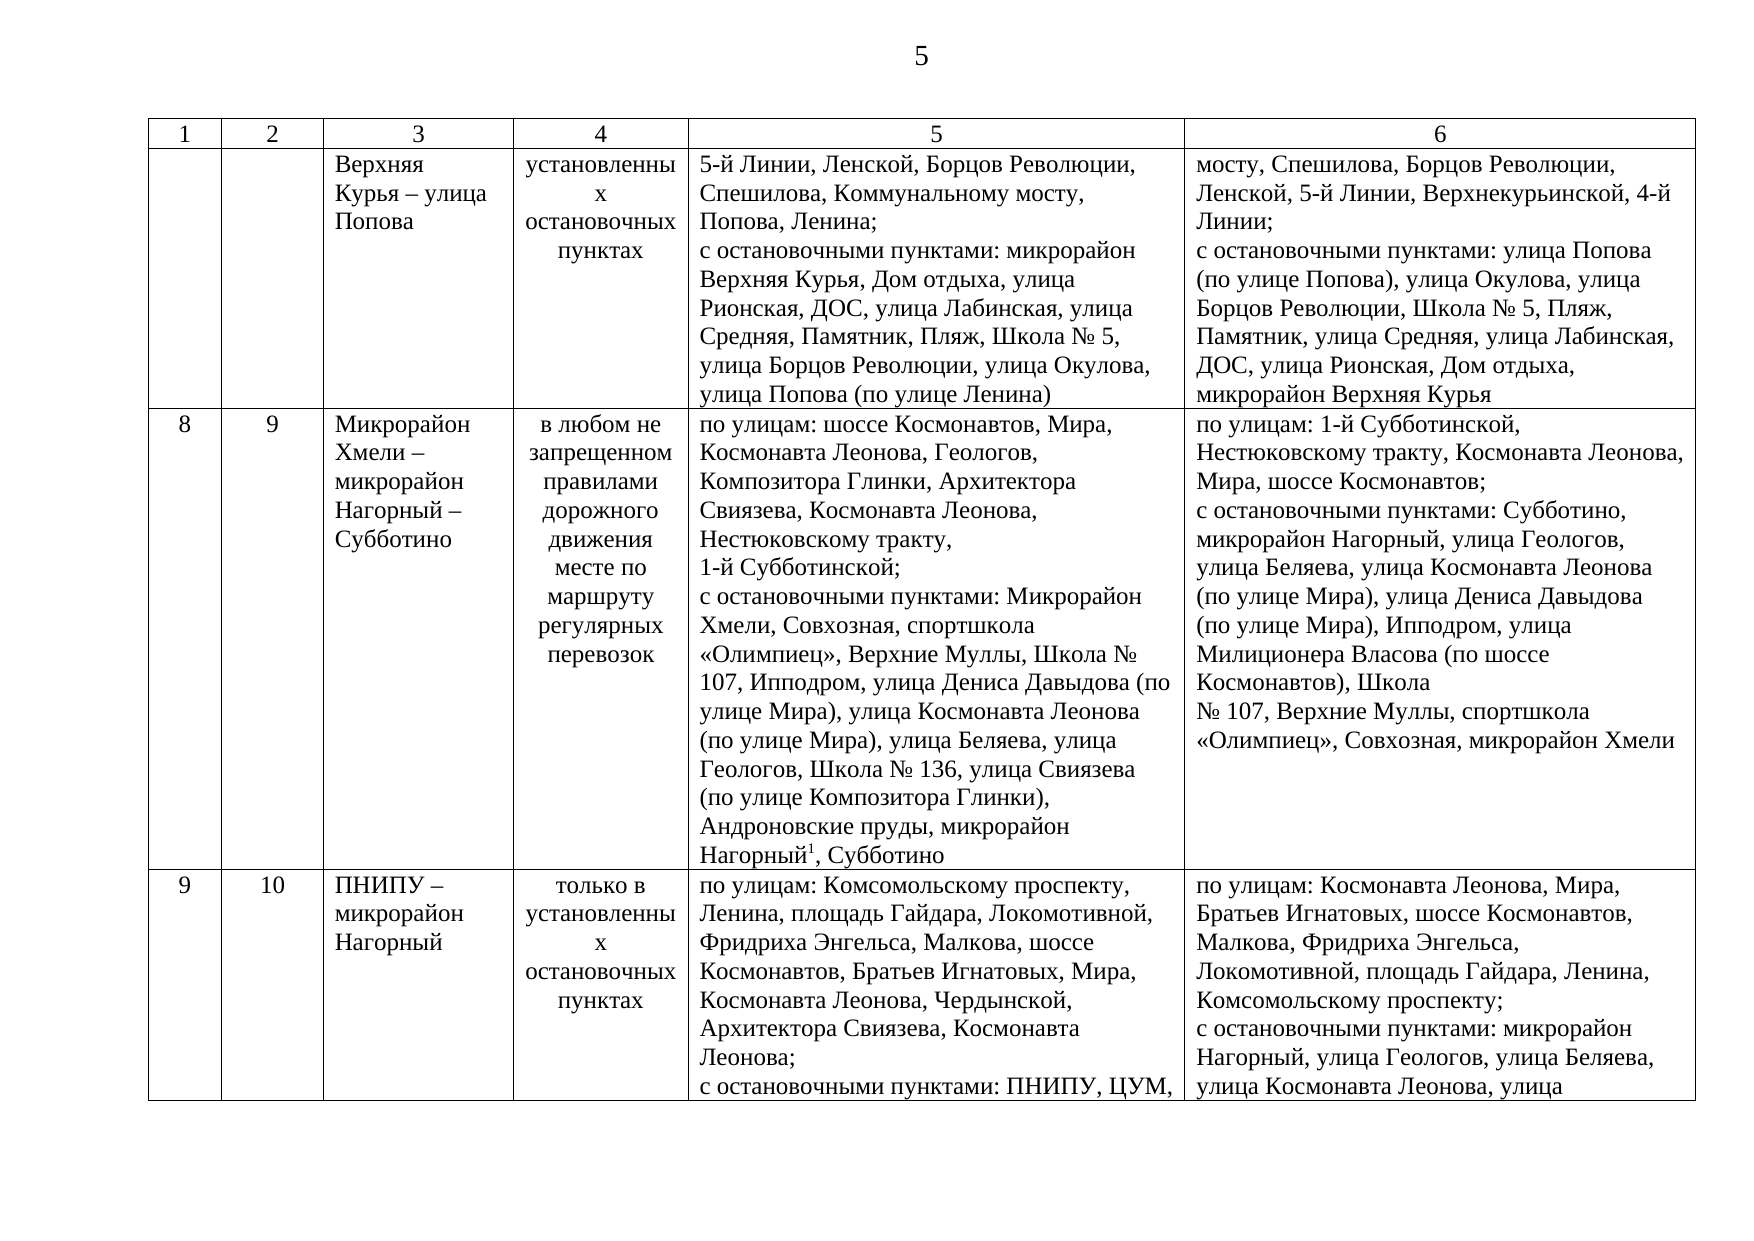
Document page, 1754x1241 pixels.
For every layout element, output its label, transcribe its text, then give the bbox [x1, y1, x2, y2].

table_cell ПНИПУ – микрорайон Нагорный [324, 870, 513, 1100]
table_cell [514, 149, 688, 408]
table_cell в любом не запрещенном правилами дорожного движения месте по маршруту регулярных перевозок [514, 409, 688, 869]
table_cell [689, 149, 1184, 408]
table_cell 7 [222, 149, 323, 408]
table_cell Микрорайон Верхняя Курья – улица Попова [324, 149, 513, 408]
table_cell 9 [222, 409, 323, 869]
table_cell по улицам: шоссе Космонавтов, Мира, Космонавта Леонова, Геологов, Композитора Глинки, Архитектора Свиязева, Космонавта Леонова, Нестюковскому тракту, 1-й Субботинской; с остановочными пунктами: Микрорайон Хмели, Совхозная, спортшкола «Олимпиец», Верхние Муллы, Школа № 107, Ипподром, улица Дениса Давыдова (по улице Мира), улица Космонавта Леонова (по улице Мира), улица Беляева, улица Геологов, Школа № 136, улица Свиязева (по улице Композитора Глинки), Андроновские пруды, микрорайон Нагорный1, Субботино [689, 409, 1184, 869]
table_header 6 [1185, 119, 1695, 148]
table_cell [514, 870, 688, 1100]
table_cell 7 [149, 149, 221, 408]
table_cell 9 [149, 870, 221, 1100]
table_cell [1185, 870, 1695, 1100]
table_cell 8 [149, 409, 221, 869]
table_header 3 [324, 119, 513, 148]
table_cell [1185, 149, 1695, 408]
table_header 1 [149, 119, 221, 148]
table_cell по улицам: 1-й Субботинской, Нестюковскому тракту, Космонавта Леонова, Мира, шоссе Космонавтов; с остановочными пунктами: Субботино, микрорайон Нагорный, улица Геологов, улица Беляева, улица Космонавта Леонова (по улице Мира), улица Дениса Давыдова (по улице Мира), Ипподром, улица Милиционера Власова (по шоссе Космонавтов), Школа № 107, Верхние Муллы, спортшкола «Олимпиец», Совхозная, микрорайон Хмели [1185, 409, 1695, 869]
table_cell 10 [222, 870, 323, 1100]
table_header 5 [689, 119, 1184, 148]
table_cell Микрорайон Хмели – микрорайон Нагорный – Субботино [324, 409, 513, 869]
table_header 4 [514, 119, 688, 148]
table_header 2 [222, 119, 323, 148]
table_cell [689, 870, 1184, 1100]
